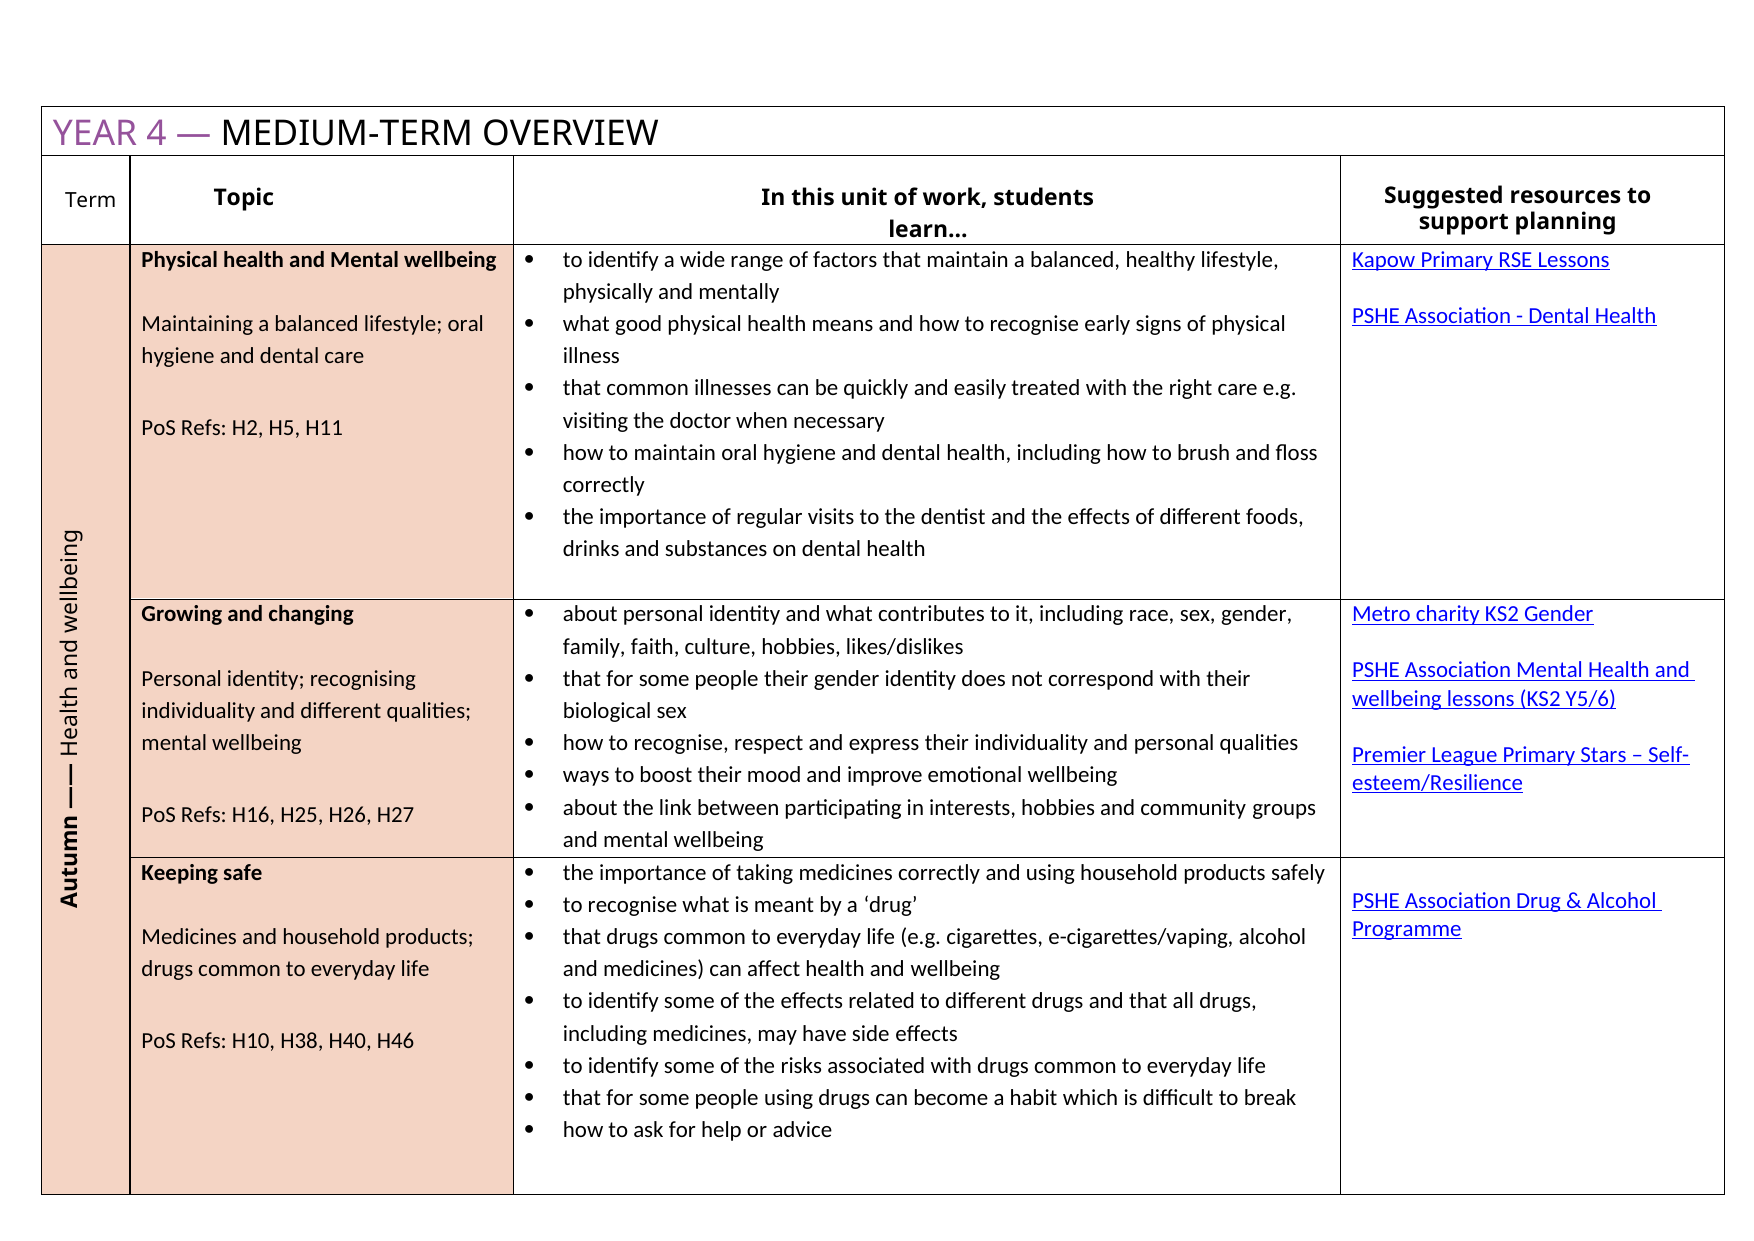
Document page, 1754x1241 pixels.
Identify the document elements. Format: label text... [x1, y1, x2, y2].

table_cell Suggested resources to support planning [1341, 156, 1724, 244]
table_cell Physical health and Mental wellbeing Maintaining a balanced lifestyle; oral hygiene and dental care PoS Refs: H2, H5, H11 [131, 245, 513, 598]
table_cell Growing and changing Personal identity; recognising individuality and different qualities; mental wellbeing PoS Refs: H16, H25, H26, H27 [131, 600, 513, 857]
table_cell Keeping safe Medicines and household products; drugs common to everyday life PoS Refs: H10, H38, H40, H46 [131, 858, 513, 1194]
table_cell Metro charity KS2 Gender PSHE Association Mental Health and wellbeing lessons (KS2 Y5/6) Premier League Primary Stars – Self-esteem/Resilience [1341, 600, 1724, 857]
table_cell the importance of taking medicines correctly and using household products safely to recognise what is meant by a ‘drug’ that drugs common to everyday life (e.g. cigarettes, e-cigarettes/vaping, alcohol and medicines) can affect health and wellbeing to identify some of the effects related to different drugs and that all drugs, including medicines, may have side effects to identify some of the risks associated with drugs common to everyday life that for some people using drugs can become a habit which is difficult to break how to ask for help or advice [514, 858, 1340, 1194]
table_cell Autumn —— Health and wellbeing [42, 245, 129, 1194]
table_cell PSHE Association Drug & Alcohol Programme [1341, 858, 1724, 1194]
table_cell about personal identity and what contributes to it, including race, sex, gender, family, faith, culture, hobbies, likes/dislikes that for some people their gender identity does not correspond with their biological sex how to recognise, respect and express their individuality and personal qualities ways to boost their mood and improve emotional wellbeing about the link between participating in interests, hobbies and community groups and mental wellbeing [514, 600, 1340, 857]
table_cell Topic [131, 156, 513, 244]
table_cell Term [42, 156, 129, 244]
table_cell Kapow Primary RSE Lessons PSHE Association - Dental Health [1341, 245, 1724, 598]
table_cell In this unit of work, students learn... [514, 156, 1340, 244]
table_header YEAR 4 — MEDIUM-TERM OVERVIEW [42, 107, 1724, 155]
table_cell to identify a wide range of factors that maintain a balanced, healthy lifestyle, physically and mentally what good physical health means and how to recognise early signs of physical illness that common illnesses can be quickly and easily treated with the right care e.g. visiting the doctor when necessary how to maintain oral hygiene and dental health, including how to brush and floss correctly the importance of regular visits to the dentist and the effects of different foods, drinks and substances on dental health [514, 245, 1340, 598]
